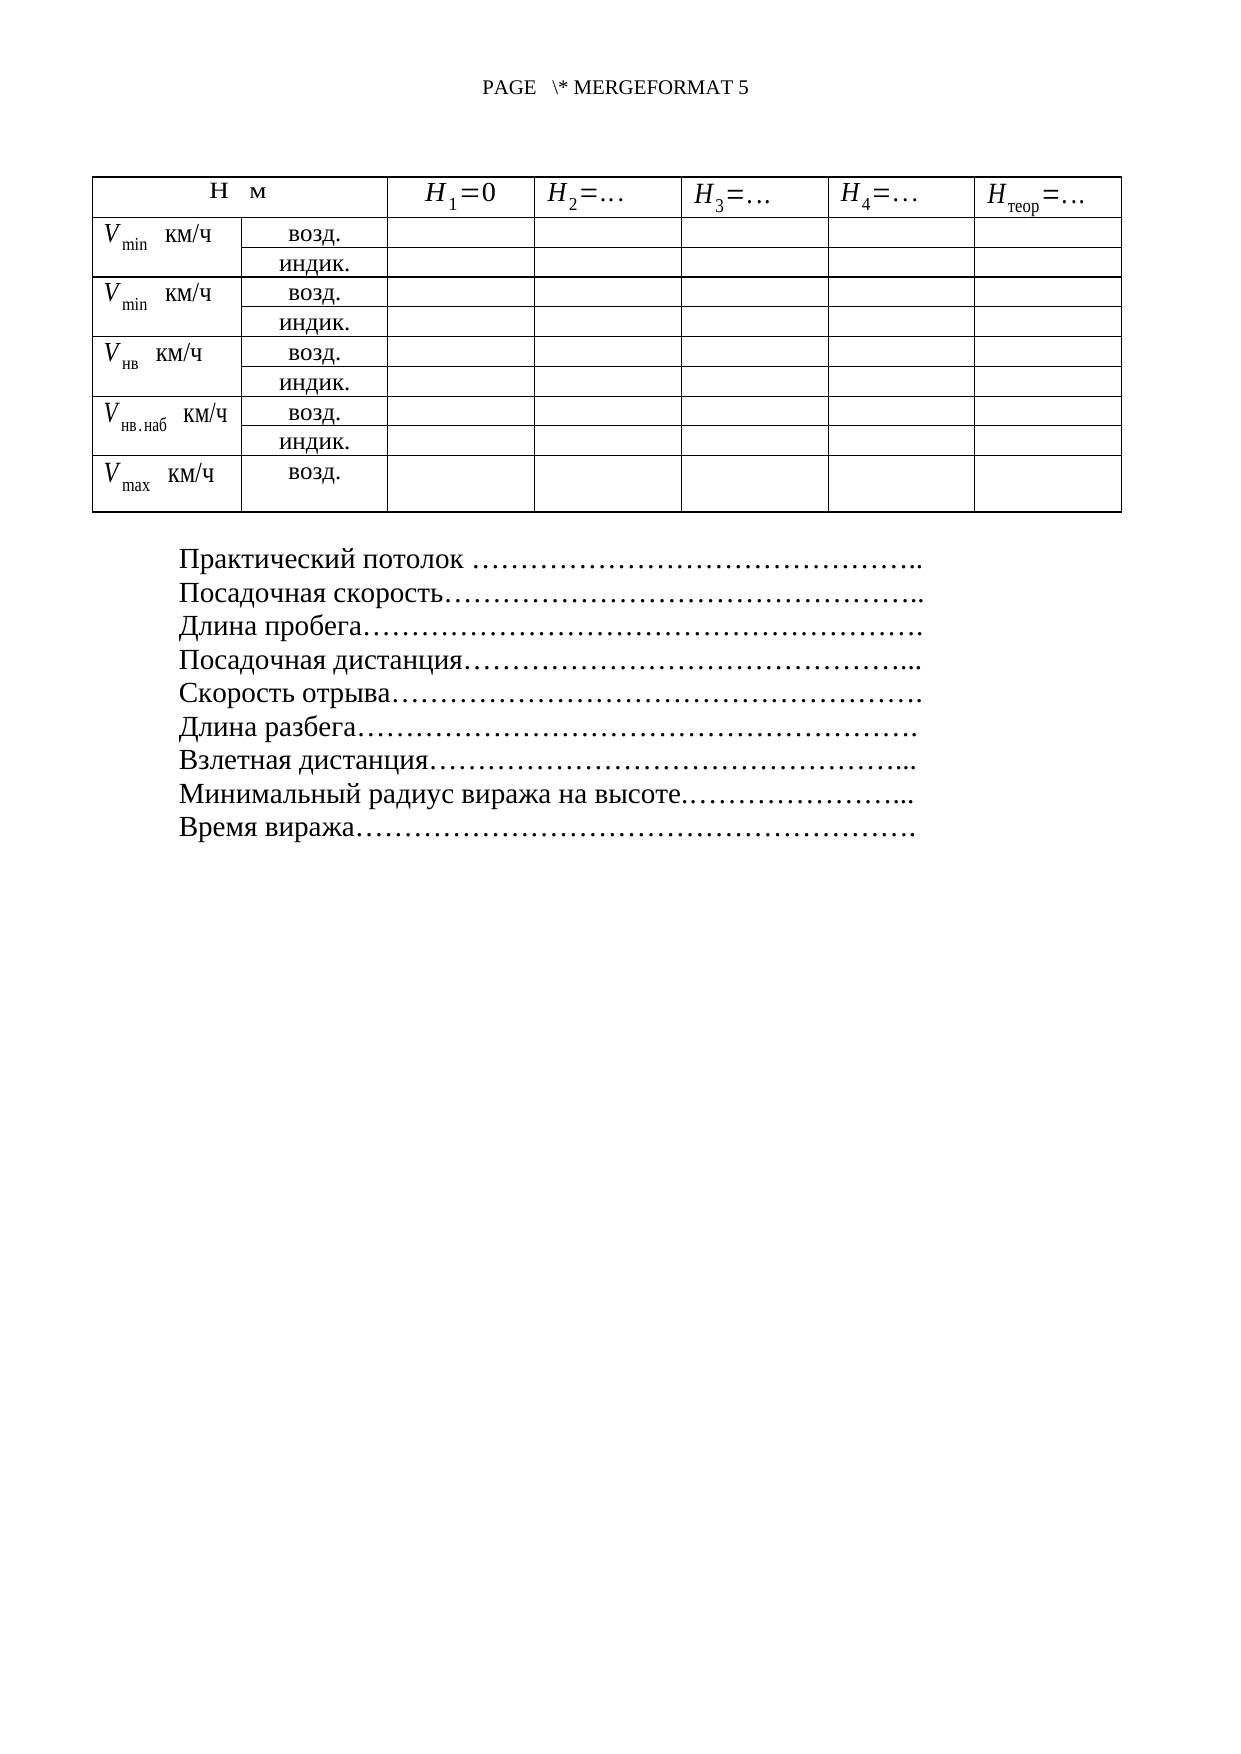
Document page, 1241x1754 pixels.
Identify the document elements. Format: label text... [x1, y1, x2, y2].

text Минимальный радиус виража на высоте.…………………... [103, 776, 1122, 809]
table_cell [975, 367, 1121, 396]
table_cell [975, 456, 1121, 511]
table_cell индик. [242, 307, 387, 336]
text Взлетная дистанция…………………………………………... [103, 742, 1122, 776]
table_cell [388, 426, 534, 455]
table_header [682, 178, 828, 217]
table_cell [388, 397, 534, 425]
table_cell [93, 278, 241, 336]
table_cell [388, 307, 534, 336]
table_cell [535, 456, 681, 511]
table_cell [535, 218, 681, 247]
table_cell [975, 278, 1121, 306]
table_header [975, 178, 1121, 217]
table_cell [535, 278, 681, 306]
table_cell [975, 307, 1121, 336]
table_cell [535, 397, 681, 425]
table_header [535, 178, 681, 217]
table_cell возд. [242, 278, 387, 306]
table_cell индик. [242, 426, 387, 455]
table_cell [93, 218, 241, 276]
text Длина разбега…………………………………………………. [103, 709, 1122, 742]
table_cell возд. [242, 397, 387, 425]
table_cell [388, 456, 534, 511]
table_header [93, 178, 387, 217]
text Скорость отрыва………………………………………………. [103, 675, 1122, 709]
table_cell [829, 456, 974, 511]
text Длина пробега…………………………………………………. [103, 608, 1122, 642]
table_cell [388, 278, 534, 306]
table_cell [682, 218, 828, 247]
table_cell [535, 367, 681, 396]
table_cell [829, 248, 974, 276]
table_cell [682, 426, 828, 455]
table_cell индик. [242, 367, 387, 396]
table_cell [829, 426, 974, 455]
table_cell возд. [242, 337, 387, 366]
table_cell [535, 307, 681, 336]
table_cell [829, 218, 974, 247]
table_cell [388, 218, 534, 247]
table_header [388, 178, 534, 217]
table_cell [682, 278, 828, 306]
table_cell [535, 248, 681, 276]
table_cell [975, 218, 1121, 247]
table_cell [829, 367, 974, 396]
table_cell индик. [242, 248, 387, 276]
table_cell [388, 248, 534, 276]
table_cell [975, 248, 1121, 276]
table_cell [975, 337, 1121, 366]
table_cell [829, 337, 974, 366]
table_cell возд. [242, 456, 387, 511]
text Посадочная скорость………………………………………….. [103, 575, 1122, 608]
table_cell [535, 426, 681, 455]
table_cell [829, 278, 974, 306]
table_cell [535, 337, 681, 366]
table_cell [682, 397, 828, 425]
table_cell [682, 307, 828, 336]
table_cell [829, 307, 974, 336]
table_cell [388, 337, 534, 366]
text Практический потолок ……………………………………….. [103, 541, 1122, 575]
table_cell [682, 337, 828, 366]
table_cell [975, 426, 1121, 455]
table_cell [975, 397, 1121, 425]
text Посадочная дистанция………………………………………... [103, 642, 1122, 675]
table_cell [682, 456, 828, 511]
table_cell [829, 397, 974, 425]
table_cell [93, 397, 241, 455]
table_cell [93, 456, 241, 511]
table_cell [682, 367, 828, 396]
table_header [829, 178, 974, 217]
table_cell возд. [242, 218, 387, 247]
text Время виража…………………………………………………. [103, 809, 1122, 843]
table_cell [388, 367, 534, 396]
table_cell [682, 248, 828, 276]
table_cell [93, 337, 241, 396]
